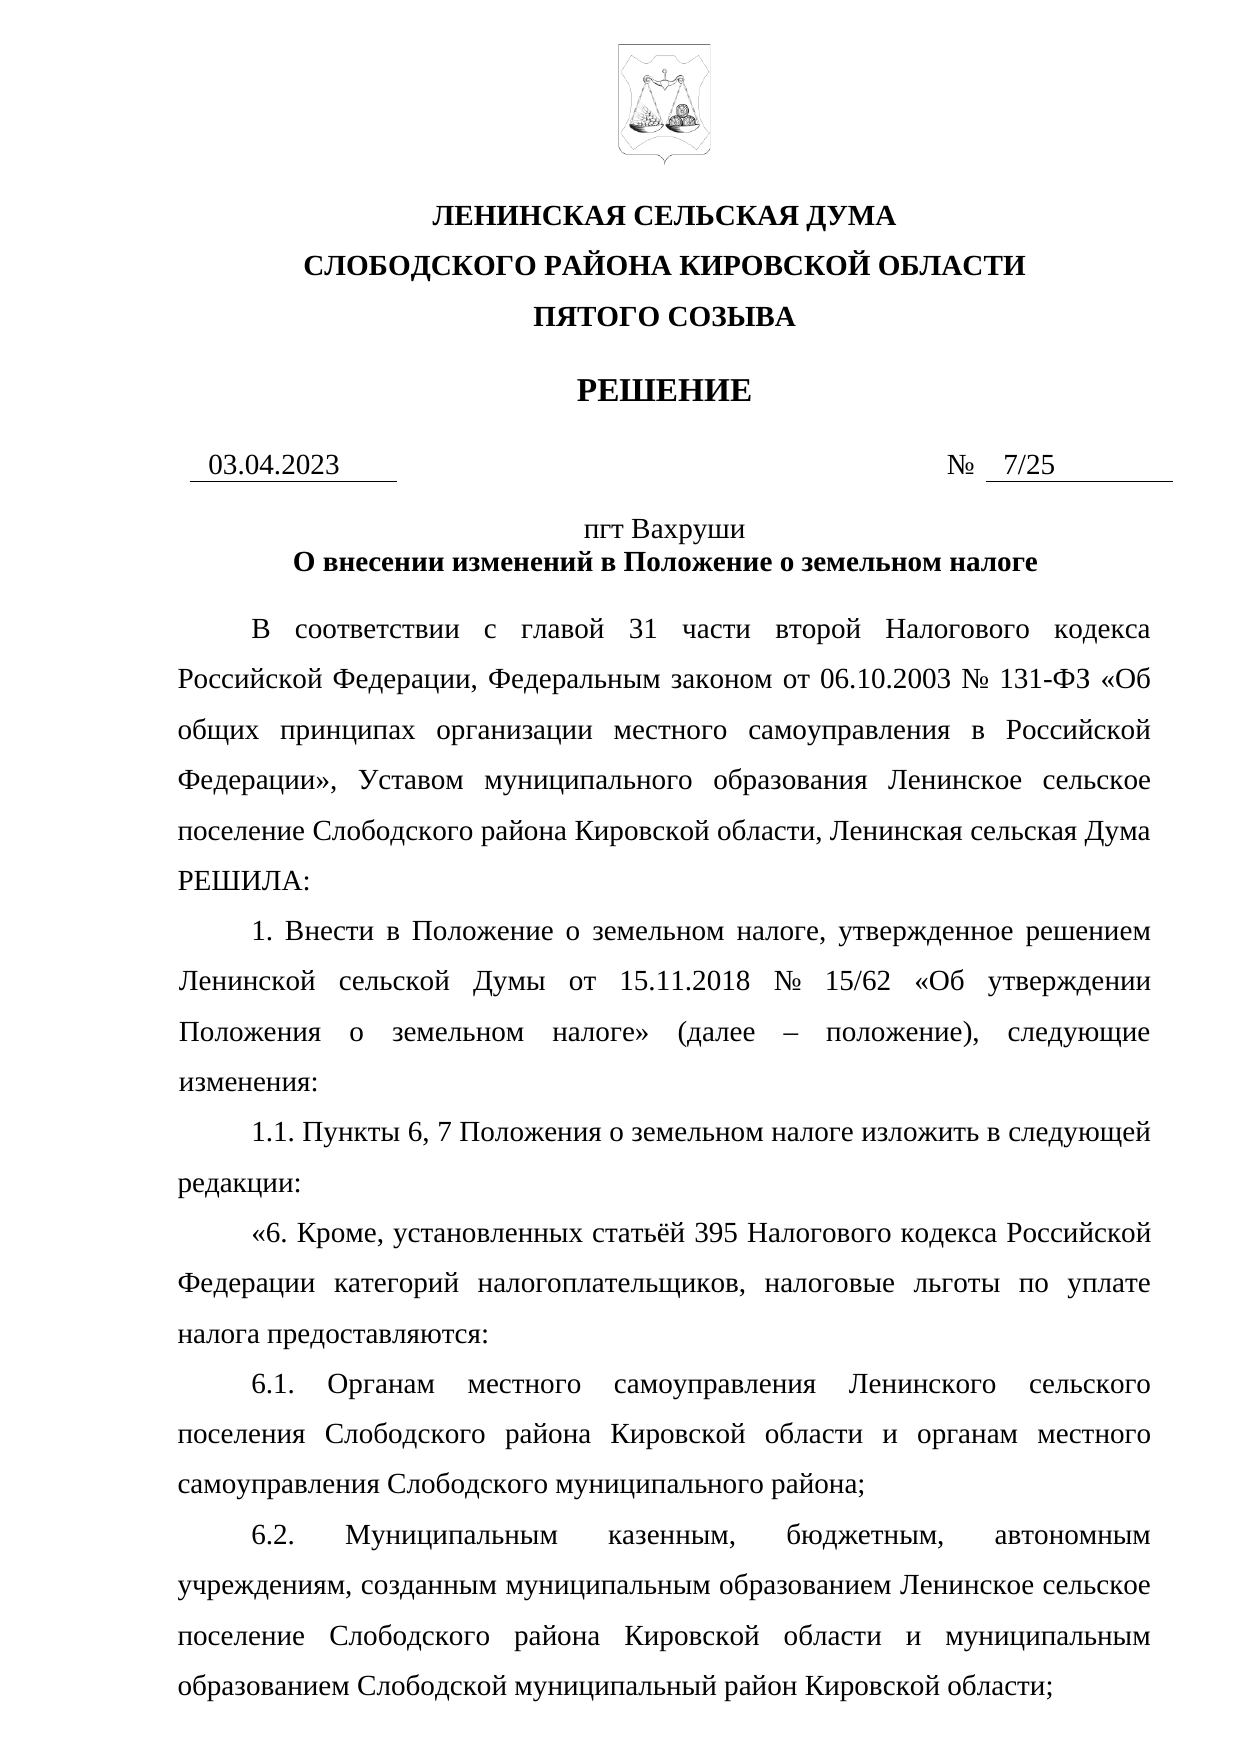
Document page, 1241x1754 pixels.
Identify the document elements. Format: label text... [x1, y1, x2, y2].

table_header № [397, 448, 986, 481]
text СЛОБОДСКОГО РАЙОНА КИРОВСКОЙ ОБЛАСТИ [177, 248, 1152, 282]
text ПЯТОГО СОЗЫВА [177, 299, 1152, 332]
text В соответствии с главой 31 части второй Налогового кодекса Российской Федерации, Федеральным законом от 06.10.2003 № 131-ФЗ «Об общих принципах организации местного самоуправления в Российской Федерации», Уставом муниципального образования Ленинское сельское поселение Слободского района Кировской области, Ленинская сельская Дума РЕШИЛА: [177, 611, 1152, 896]
picture [618, 44, 711, 165]
table_header 7/25 [986, 448, 1173, 481]
text О внесении изменений в Положение о земельном налоге [179, 544, 1152, 578]
text РЕШЕНИЕ [177, 371, 1152, 409]
text пгт Вахруши [177, 511, 1152, 544]
text ЛЕНИНСКАЯ СЕЛЬСКАЯ ДУМА [177, 198, 1152, 232]
text «6. Кроме, установленных статьёй 395 Налогового кодекса Российской Федерации категорий налогоплательщиков, налоговые льготы по уплате налога предоставляются: [177, 1215, 1152, 1349]
text 1. Внести в Положение о земельном налоге, утвержденное решением Ленинской сельской Думы от 15.11.2018 № 15/62 «Об утверждении Положения о земельном налоге» (далее – положение), следующие изменения: [179, 913, 1152, 1098]
table_header 03.04.2023 [190, 448, 397, 481]
text 6.2. Муниципальным казенным, бюджетным, автономным учреждениям, созданным муниципальным образованием Ленинское сельское поселение Слободского района Кировской области и муниципальным образованием Слободской муниципальный район Кировской области; [177, 1517, 1152, 1701]
text 1.1. Пункты 6, 7 Положения о земельном налоге изложить в следующей редакции: [177, 1114, 1152, 1198]
text 6.1. Органам местного самоуправления Ленинского сельского поселения Слободского района Кировской области и органам местного самоуправления Слободского муниципального района; [177, 1366, 1152, 1500]
